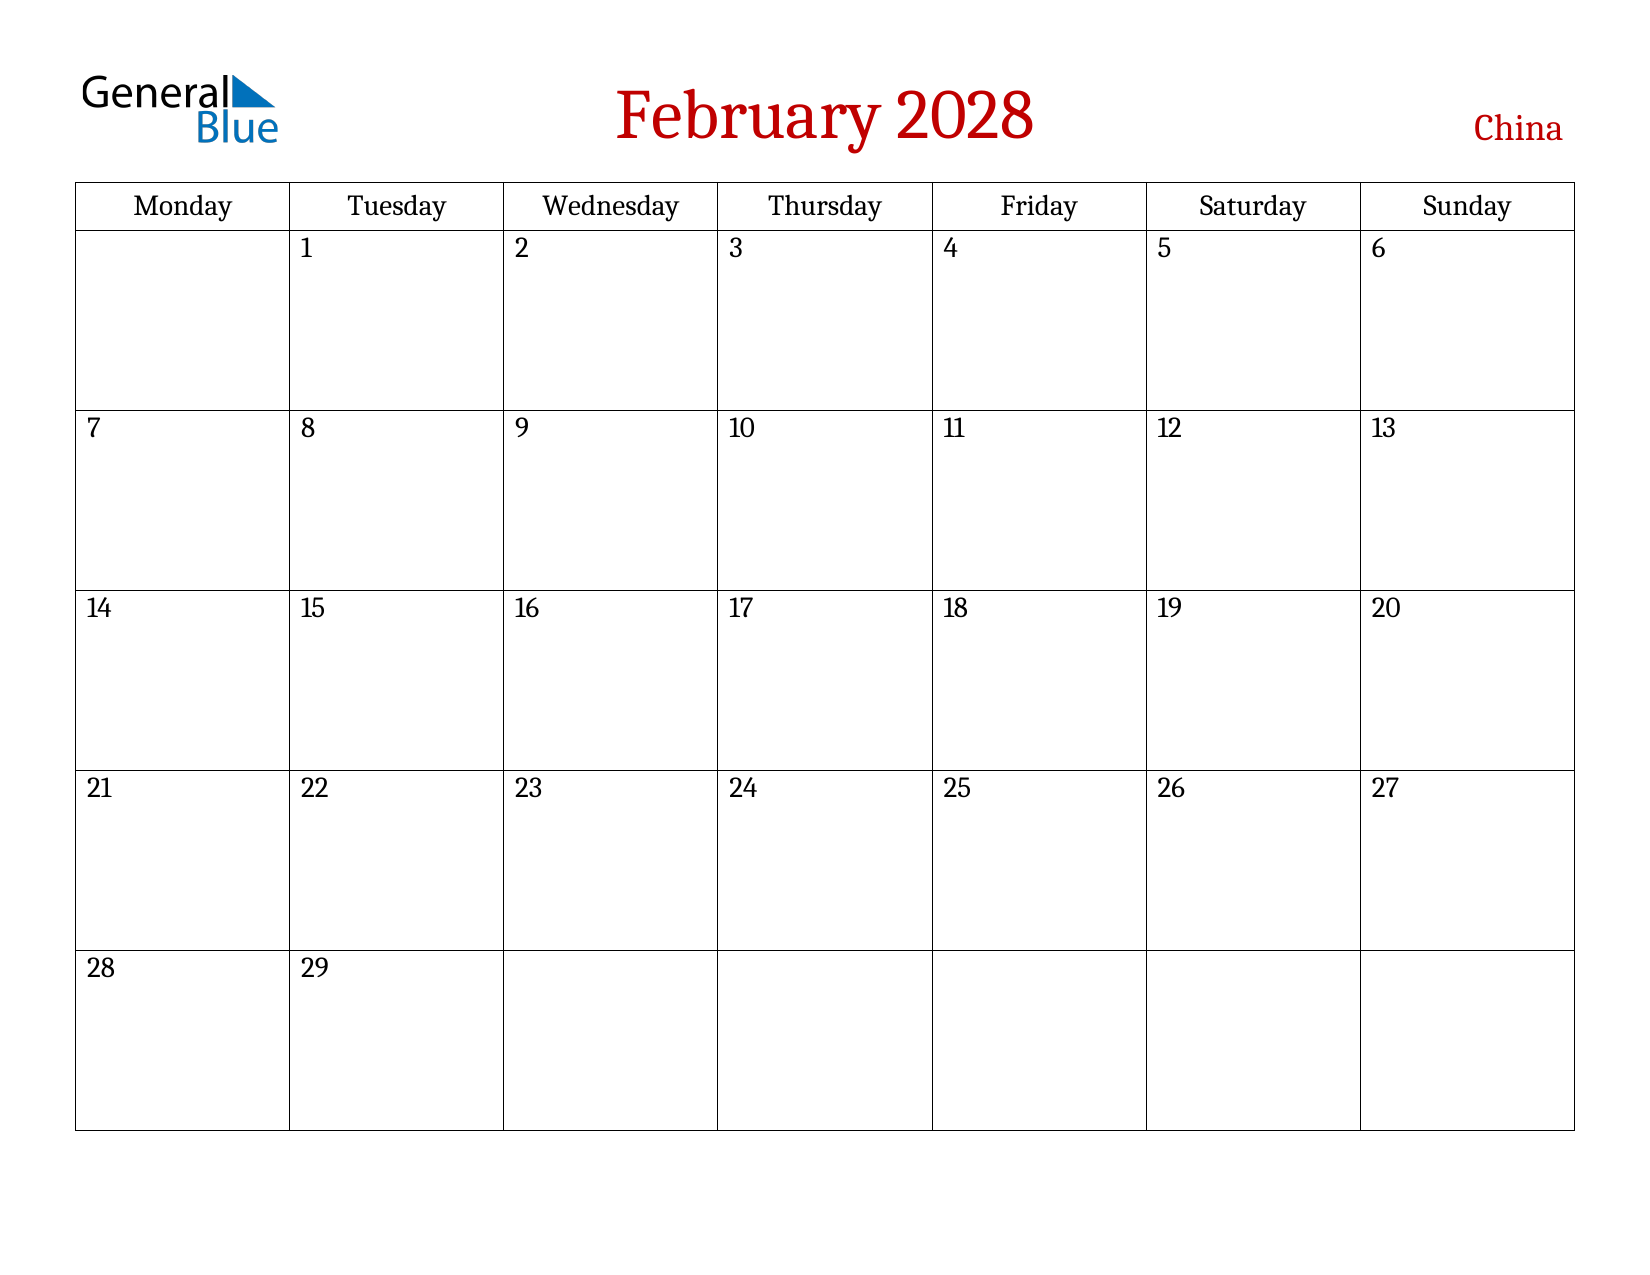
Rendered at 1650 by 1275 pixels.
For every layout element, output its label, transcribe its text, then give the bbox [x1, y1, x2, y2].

table_cell 23 [504, 771, 717, 805]
table_cell [76, 625, 289, 770]
table_cell [718, 265, 932, 410]
table_cell [1147, 265, 1360, 410]
table_cell Sunday [1361, 183, 1574, 230]
table_cell [76, 265, 289, 410]
picture [82, 75, 278, 143]
table_cell [504, 985, 717, 1130]
table_header [76, 75, 503, 182]
table_cell 7 [76, 411, 289, 444]
table_cell 6 [1361, 231, 1574, 264]
table_cell 11 [933, 411, 1146, 444]
table_cell [1361, 805, 1574, 950]
table_cell [1361, 445, 1574, 590]
table_cell 12 [1147, 411, 1360, 444]
table_cell [1361, 951, 1574, 985]
table_cell [1361, 625, 1574, 770]
table_cell 26 [1147, 771, 1360, 805]
table_cell [1147, 445, 1360, 590]
table_cell [718, 805, 932, 950]
table_cell 13 [1361, 411, 1574, 444]
table_cell 17 [718, 591, 932, 625]
table_cell 15 [290, 591, 503, 625]
table_cell [718, 625, 932, 770]
table_cell [933, 951, 1146, 985]
table_cell 16 [504, 591, 717, 625]
table_cell 20 [1361, 591, 1574, 625]
table_cell [76, 985, 289, 1130]
table_cell 27 [1361, 771, 1574, 805]
table_cell [1361, 265, 1574, 410]
table_cell [1147, 625, 1360, 770]
table_cell 8 [290, 411, 503, 444]
table_cell Tuesday [290, 183, 503, 230]
table_cell [1147, 951, 1360, 985]
table_cell [1147, 985, 1360, 1130]
table_header China [1146, 75, 1574, 182]
table_cell 9 [504, 411, 717, 444]
table_cell [933, 625, 1146, 770]
table_cell [1147, 805, 1360, 950]
table_cell [290, 445, 503, 590]
table_cell [718, 985, 932, 1130]
table_cell [76, 231, 289, 264]
table_cell 25 [933, 771, 1146, 805]
table_cell 10 [718, 411, 932, 444]
table_cell [504, 951, 717, 985]
table_cell [504, 445, 717, 590]
table_cell 4 [933, 231, 1146, 264]
table_cell [290, 265, 503, 410]
table_cell 3 [718, 231, 932, 264]
table_cell [933, 985, 1146, 1130]
table_cell [1361, 985, 1574, 1130]
table_cell Thursday [718, 183, 932, 230]
table_cell 18 [933, 591, 1146, 625]
table_cell [504, 265, 717, 410]
table_cell 29 [290, 951, 503, 985]
table_cell [718, 445, 932, 590]
table_cell [290, 625, 503, 770]
table_cell Saturday [1147, 183, 1360, 230]
table_cell 5 [1147, 231, 1360, 264]
table_cell 28 [76, 951, 289, 985]
table_cell [290, 985, 503, 1130]
table_cell Friday [933, 183, 1146, 230]
table_cell [504, 805, 717, 950]
table_cell [76, 805, 289, 950]
table_cell [290, 805, 503, 950]
table_cell Wednesday [504, 183, 717, 230]
table_cell 19 [1147, 591, 1360, 625]
table_cell 22 [290, 771, 503, 805]
table_cell Monday [76, 183, 289, 230]
table_cell [76, 445, 289, 590]
table_cell [718, 951, 932, 985]
table_cell [933, 445, 1146, 590]
table_cell [933, 805, 1146, 950]
table_cell [933, 265, 1146, 410]
table_cell 24 [718, 771, 932, 805]
table_cell 21 [76, 771, 289, 805]
table_cell 1 [290, 231, 503, 264]
table_cell [504, 625, 717, 770]
table_header February 2028 [504, 75, 1146, 182]
table_cell 2 [504, 231, 717, 264]
table_cell 14 [76, 591, 289, 625]
